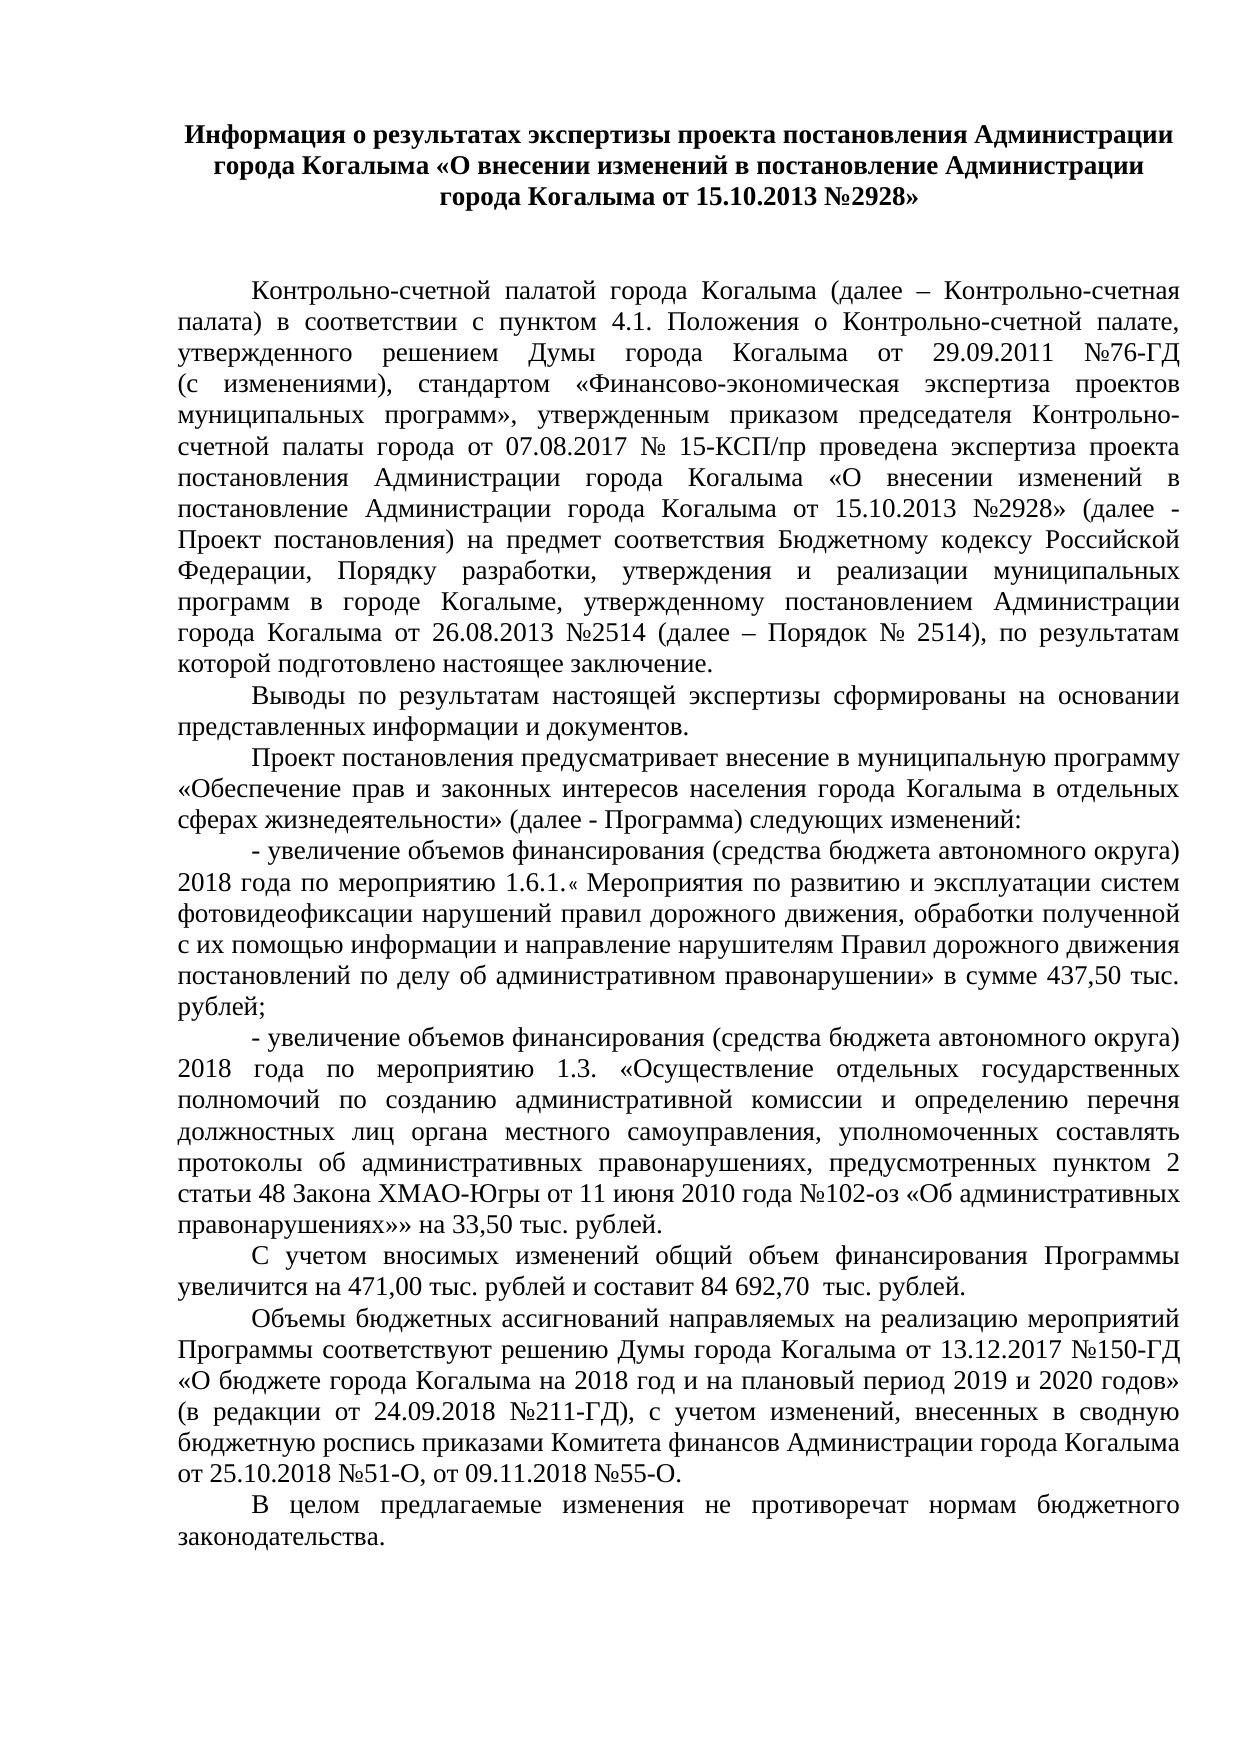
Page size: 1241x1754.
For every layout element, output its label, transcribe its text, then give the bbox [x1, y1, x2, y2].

text Выводы по результатам настоящей экспертизы сформированы на основании представленных информации и документов. [177, 679, 1181, 741]
text Проект постановления предусматривает внесение в муниципальную программу «Обеспечение прав и законных интересов населения города Когалыма в отдельных сферах жизнедеятельности» (далее - Программа) следующих изменений: [177, 741, 1181, 834]
text Объемы бюджетных ассигнований направляемых на реализацию мероприятий Программы соответствуют решению Думы города Когалыма от 13.12.2017 №150-ГД «О бюджете города Когалыма на 2018 год и на плановый период 2019 и 2020 годов» (в редакции от 24.09.2018 №211-ГД), с учетом изменений, внесенных в сводную бюджетную роспись приказами Комитета финансов Администрации города Когалыма от 25.10.2018 №51-О, от 09.11.2018 №55-О. [177, 1302, 1181, 1488]
text - увеличение объемов финансирования (средства бюджета автономного округа) 2018 года по мероприятию 1.3. «Осуществление отдельных государственных полномочий по созданию административной комиссии и определению перечня должностных лиц органа местного самоуправления, уполномоченных составлять протоколы об административных правонарушениях, предусмотренных пунктом 2 статьи 48 Закона ХМАО-Югры от 11 июня 2010 года №102-оз «Об административных правонарушениях»» на 33,50 тыс. рублей. [177, 1021, 1181, 1239]
text С учетом вносимых изменений общий объем финансирования Программы увеличится на 471,00 тыс. рублей и составит 84 692,70 тыс. рублей. [177, 1239, 1181, 1302]
text Информация о результатах экспертизы проекта постановления Администрации города Когалыма «О внесении изменений в постановление Администрации города Когалыма от 15.10.2013 №2928» [177, 118, 1181, 212]
text Контрольно-счетной палатой города Когалыма (далее – Контрольно-счетная палата) в соответствии с пунктом 4.1. Положения о Контрольно-счетной палате, утвержденного решением Думы города Когалыма от 29.09.2011 №76-ГД (с изменениями), стандартом «Финансово-экономическая экспертиза проектов муниципальных программ», утвержденным приказом председателя Контрольно-счетной палаты города от 07.08.2017 № 15-КСП/пр проведена экспертиза проекта постановления Администрации города Когалыма «О внесении изменений в постановление Администрации города Когалыма от 15.10.2013 №2928» (далее - Проект постановления) на предмет соответствия Бюджетному кодексу Российской Федерации, Порядку разработки, утверждения и реализации муниципальных программ в городе Когалыме, утвержденному постановлением Администрации города Когалыма от 26.08.2013 №2514 (далее – Порядок № 2514), по результатам которой подготовлено настоящее заключение. [177, 274, 1181, 679]
text В целом предлагаемые изменения не противоречат нормам бюджетного законодательства. [177, 1488, 1181, 1551]
text - увеличение объемов финансирования (средства бюджета автономного округа) 2018 года по мероприятию 1.6.1.« Мероприятия по развитию и эксплуатации систем фотовидеофиксации нарушений правил дорожного движения, обработки полученной с их помощью информации и направление нарушителям Правил дорожного движения постановлений по делу об административном правонарушении» в сумме 437,50 тыс. рублей; [177, 834, 1181, 1021]
